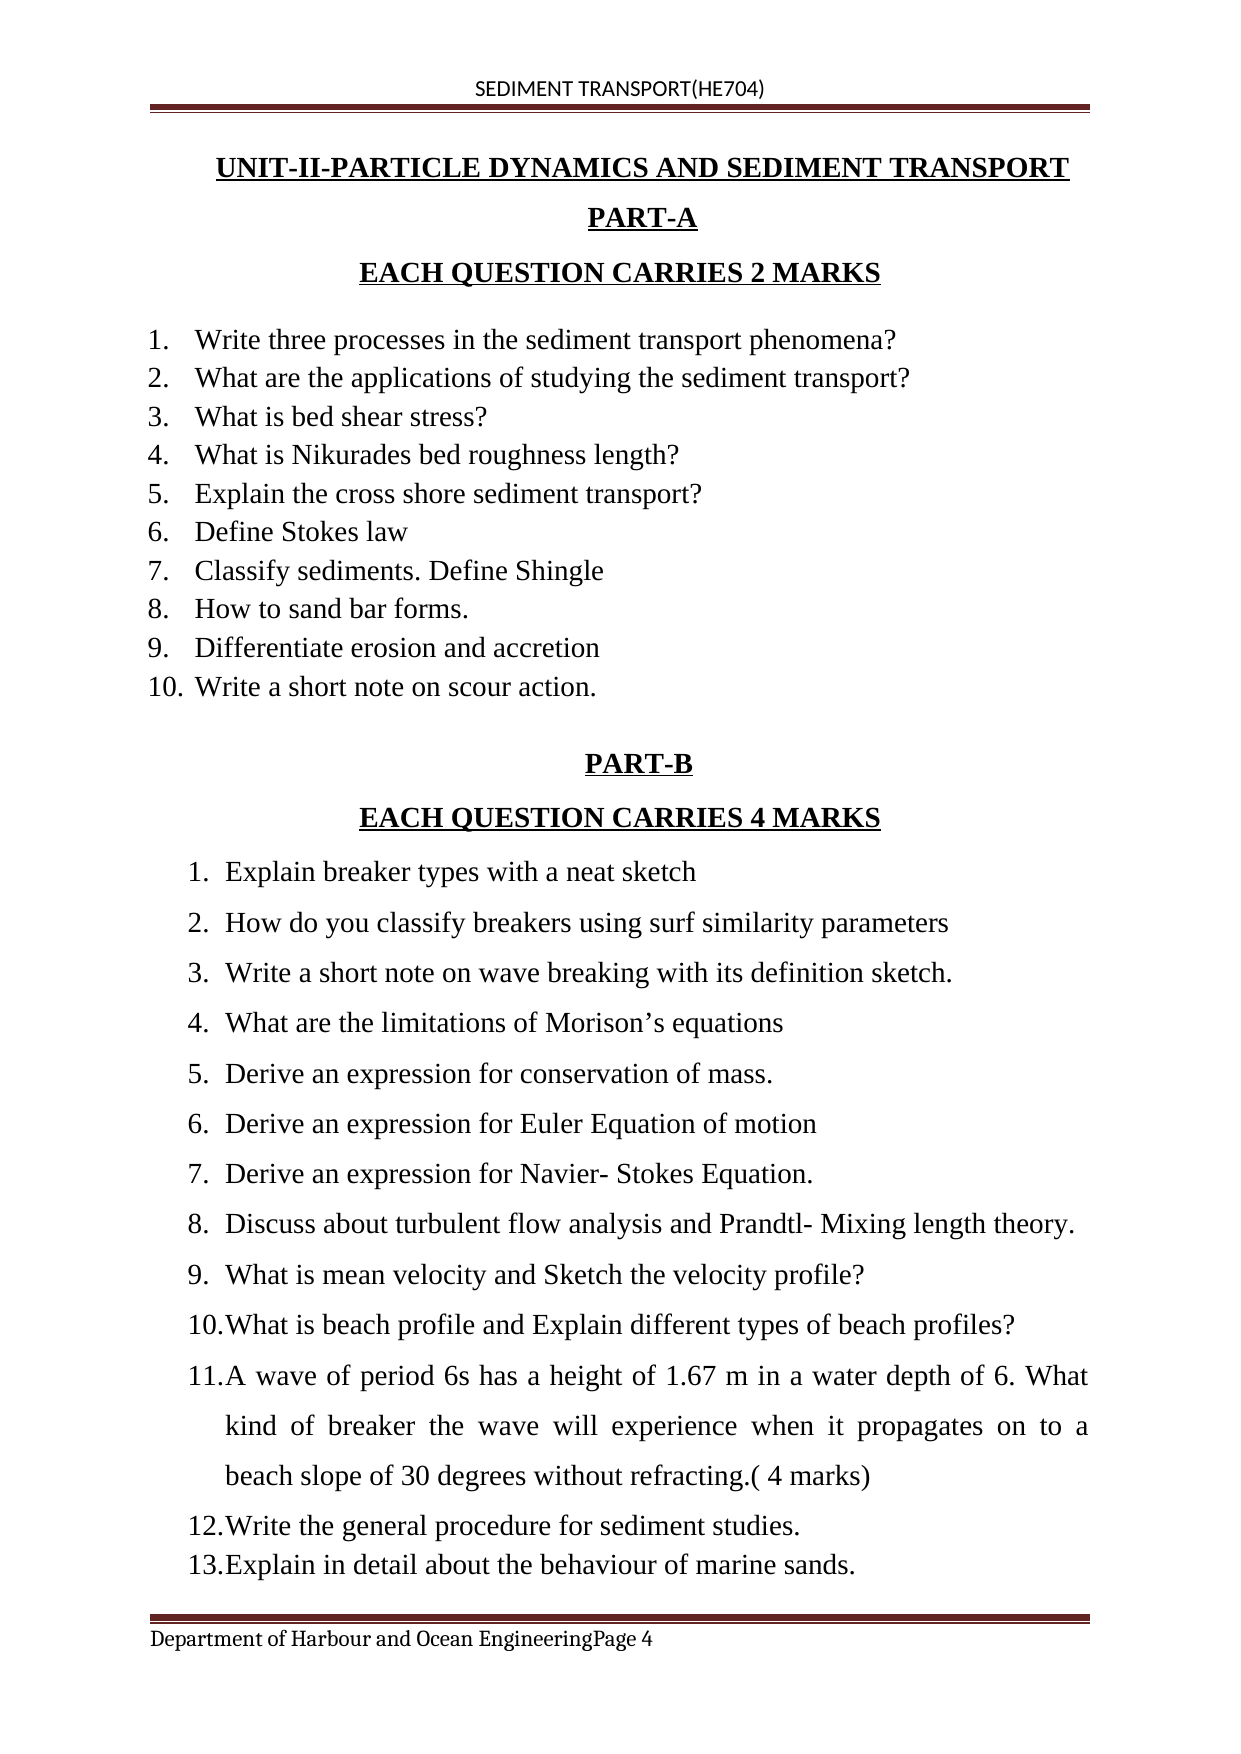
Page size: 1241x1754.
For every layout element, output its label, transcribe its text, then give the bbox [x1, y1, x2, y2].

list PART-B [187, 746, 1090, 779]
list Classify sediments. Define Shingle [147, 553, 1090, 587]
list Explain the cross shore sediment transport? [147, 476, 1090, 509]
list Write the general procedure for sediment studies. [187, 1508, 1090, 1542]
list What are the limitations of Morison’s equations [187, 1005, 1090, 1039]
list Write a short note on scour action. [147, 669, 1090, 702]
list PART-A [194, 200, 1090, 234]
list Explain in detail about the behaviour of marine sands. [187, 1547, 1090, 1581]
list Discuss about turbulent flow analysis and Prandtl- Mixing length theory. [187, 1207, 1090, 1240]
list Differentiate erosion and accretion [147, 630, 1090, 664]
list A wave of period 6s has a height of 1.67 m in a water depth of 6. What kind of breaker the wave will experience when it propagates on to a beach slope of 30 degrees without refracting.( 4 marks) [187, 1358, 1090, 1492]
list Derive an expression for conservation of mass. [187, 1056, 1090, 1089]
list Explain breaker types with a neat sketch [187, 854, 1090, 888]
list How to sand bar forms. [147, 592, 1090, 625]
text EACH QUESTION CARRIES 2 MARKS [150, 255, 1090, 288]
list What are the applications of studying the sediment transport? [147, 360, 1090, 394]
list What is beach profile and Explain different types of beach profiles? [187, 1307, 1090, 1341]
list What is bed shear stress? [147, 399, 1090, 432]
list UNIT-II-PARTICLE DYNAMICS AND SEDIMENT TRANSPORT [194, 150, 1090, 183]
list Define Stokes law [147, 514, 1090, 548]
text EACH QUESTION CARRIES 4 MARKS [150, 800, 1090, 834]
list Write a short note on wave breaking with its definition sketch. [187, 955, 1090, 989]
list How do you classify breakers using surf similarity parameters [187, 905, 1090, 938]
list What is Nikurades bed roughness length? [147, 437, 1090, 471]
list What is mean velocity and Sketch the velocity profile? [187, 1257, 1090, 1291]
list Write three processes in the sediment transport phenomena? [147, 322, 1090, 355]
list Derive an expression for Euler Equation of motion [187, 1106, 1090, 1139]
list Derive an expression for Navier- Stokes Equation. [187, 1156, 1090, 1190]
